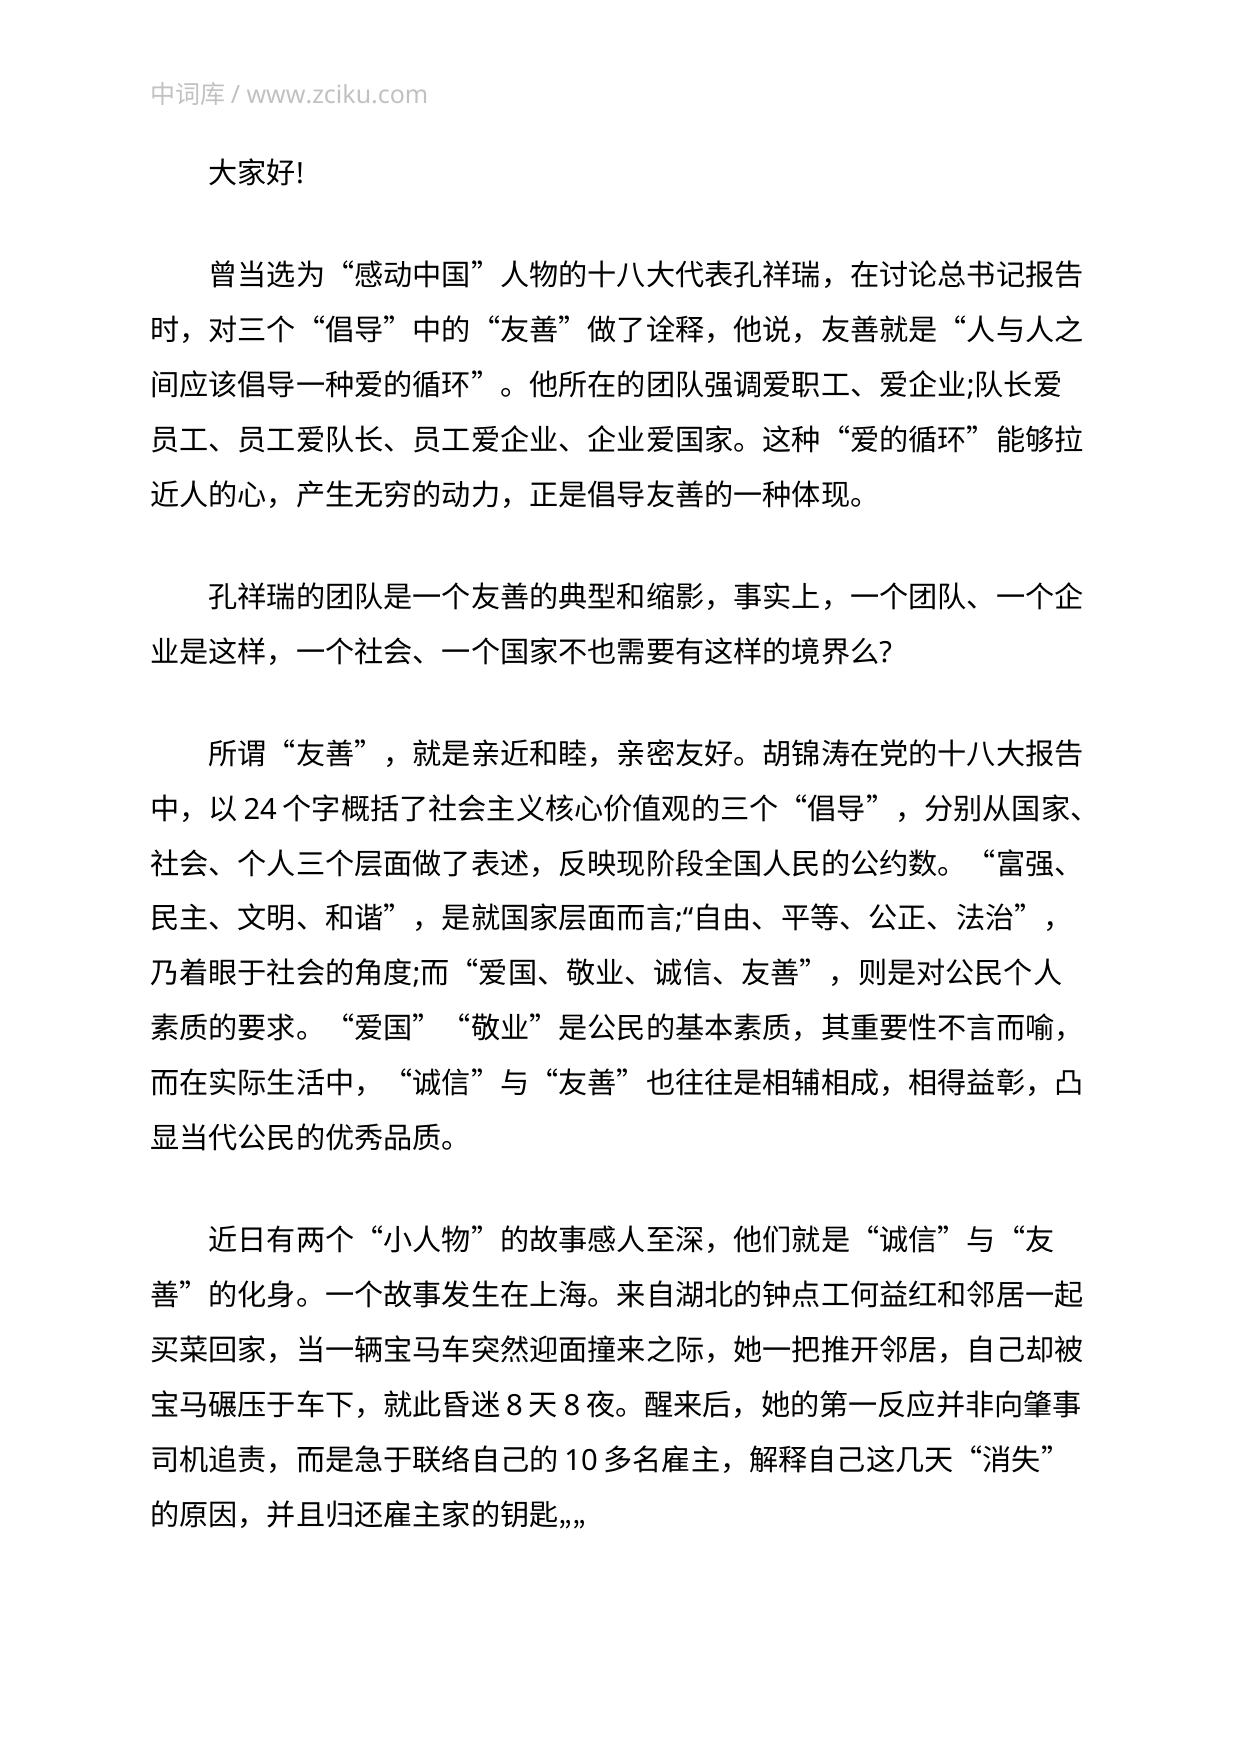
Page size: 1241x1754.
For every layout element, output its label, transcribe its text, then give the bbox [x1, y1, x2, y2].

text 近日有两个“小人物”的故事感人至深，他们就是“诚信”与“友善”的化身。一个故事发生在上海。来自湖北的钟点工何益红和邻居一起买菜回家，当一辆宝马车突然迎面撞来之际，她一把推开邻居，自己却被宝马碾压于车下，就此昏迷8天8夜。醒来后，她的第一反应并非向肇事司机追责，而是急于联络自己的10多名雇主，解释自己这几天“消失”的原因，并且归还雇主家的钥匙„„ [150, 1217, 1090, 1534]
text 孔祥瑞的团队是一个友善的典型和缩影，事实上，一个团队、一个企业是这样，一个社会、一个国家不也需要有这样的境界么? [150, 573, 1090, 671]
text 大家好! [150, 150, 1090, 192]
text 所谓“友善”，就是亲近和睦，亲密友好。胡锦涛在党的十八大报告中，以24个字概括了社会主义核心价值观的三个“倡导”，分别从国家、社会、个人三个层面做了表述，反映现阶段全国人民的公约数。“富强、民主、文明、和谐”，是就国家层面而言;“自由、平等、公正、法治”，乃着眼于社会的角度;而“爱国、敬业、诚信、友善”，则是对公民个人素质的要求。“爱国”“敬业”是公民的基本素质，其重要性不言而喻，而在实际生活中，“诚信”与“友善”也往往是相辅相成，相得益彰，凸显当代公民的优秀品质。 [150, 730, 1090, 1157]
text 曾当选为“感动中国”人物的十八大代表孔祥瑞，在讨论总书记报告时，对三个“倡导”中的“友善”做了诠释，他说，友善就是“人与人之间应该倡导一种爱的循环”。他所在的团队强调爱职工、爱企业;队长爱员工、员工爱队长、员工爱企业、企业爱国家。这种“爱的循环”能够拉近人的心，产生无穷的动力，正是倡导友善的一种体现。 [150, 252, 1090, 514]
